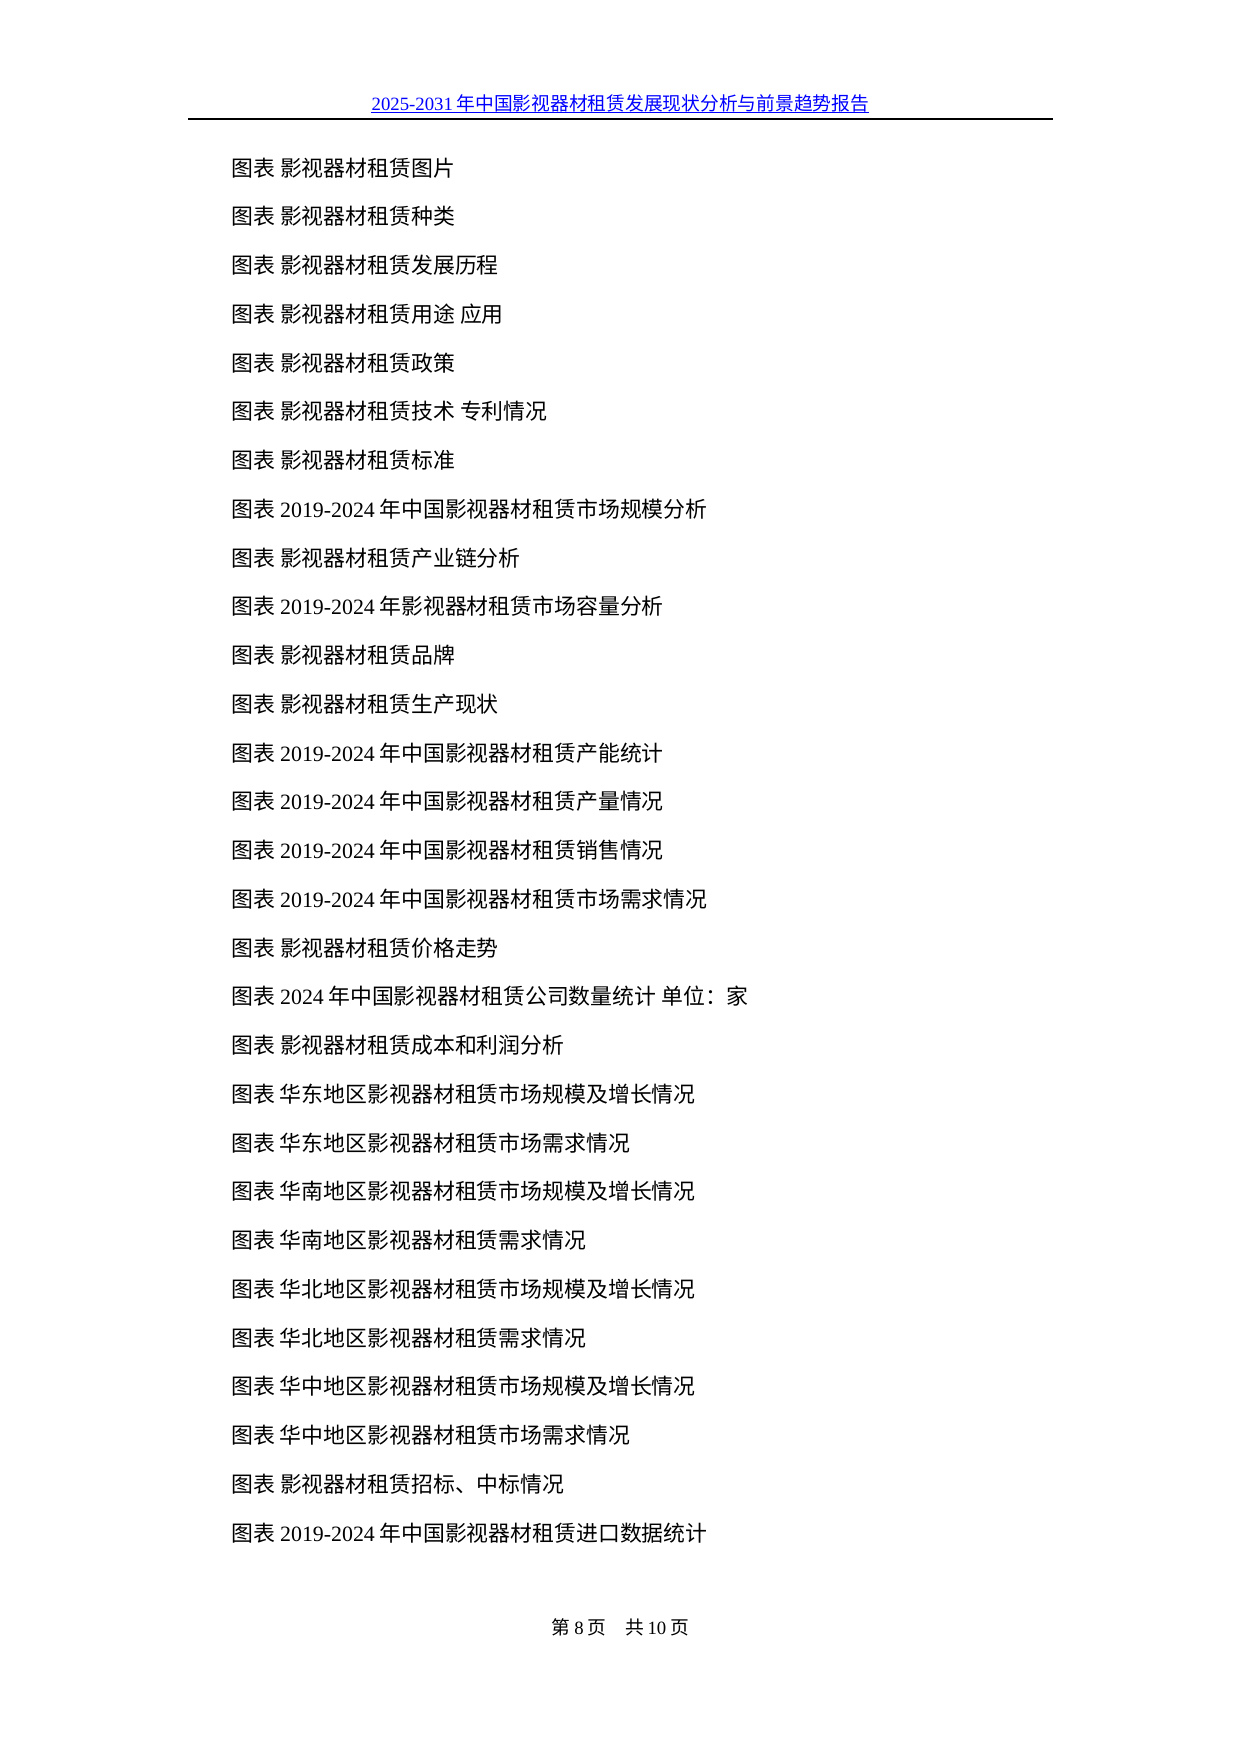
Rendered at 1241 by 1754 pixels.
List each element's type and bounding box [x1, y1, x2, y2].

text [187, 150, 1053, 1548]
